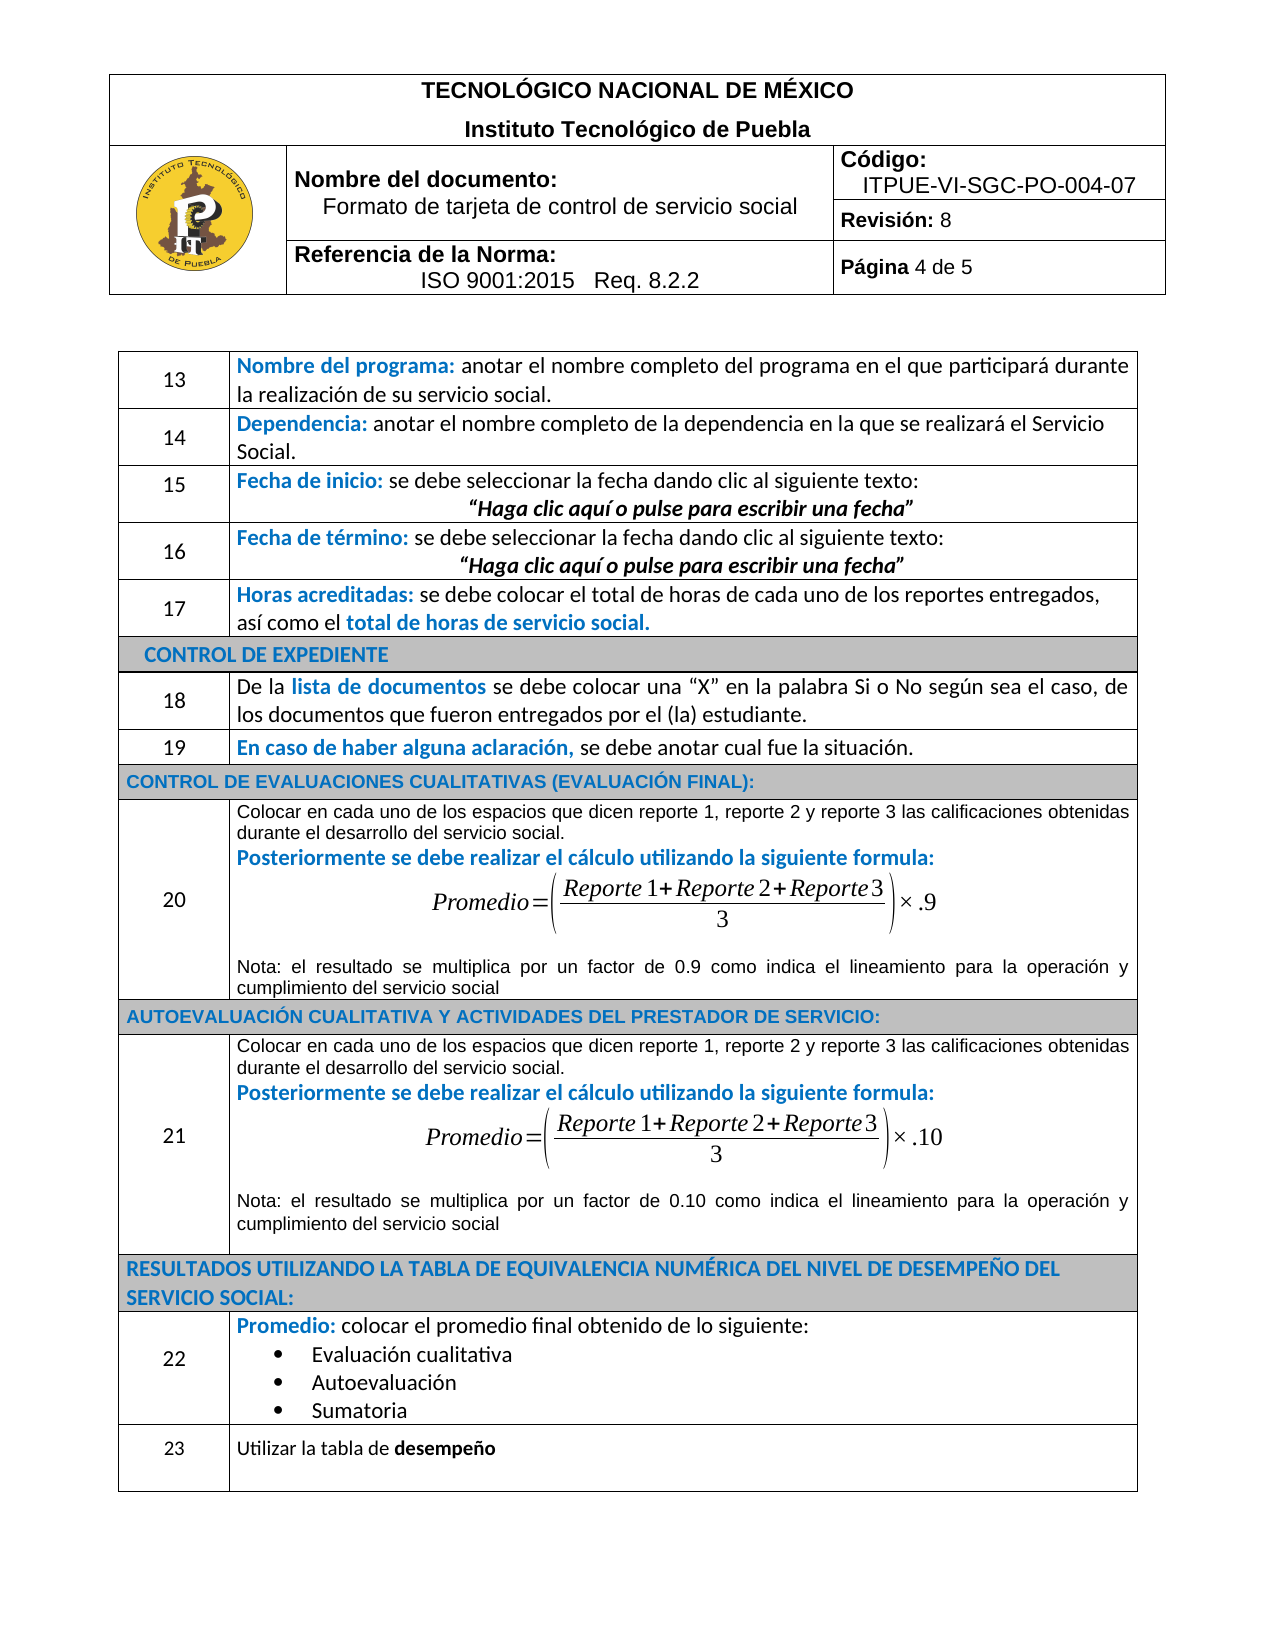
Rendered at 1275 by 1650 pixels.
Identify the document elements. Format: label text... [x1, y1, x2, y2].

table_cell En caso de haber alguna aclaración, se debe anotar cual fue la situación. [230, 730, 1137, 764]
table_cell CONTROL DE EVALUACIONES CUALITATIVAS (EVALUACIÓN FINAL): [119, 765, 1137, 799]
table_cell Horas acreditadas: se debe colocar el total de horas de cada uno de los reportes entregados, así como el total de horas de servicio social. [230, 580, 1137, 636]
table_cell AUTOEVALUACIÓN CUALITATIVA Y ACTIVIDADES DEL PRESTADOR DE SERVICIO: [119, 1000, 1137, 1034]
table_cell 16 [119, 523, 229, 579]
table_cell 13 [119, 352, 229, 408]
table_cell 23 [119, 1425, 229, 1491]
table_cell CONTROL DE EXPEDIENTE [119, 637, 1137, 671]
table_cell Promedio: colocar el promedio final obtenido de lo siguiente: Evaluación cualitativa Autoevaluación Sumatoria [230, 1312, 1137, 1424]
table_cell 21 [119, 1035, 229, 1253]
table_cell 19 [119, 730, 229, 764]
table_cell Fecha de inicio: se debe seleccionar la fecha dando clic al siguiente texto: “Haga clic aquí o pulse para escribir una fecha” [230, 466, 1137, 522]
table_cell Colocar en cada uno de los espacios que dicen reporte 1, reporte 2 y reporte 3 las calificaciones obtenidas durante el desarrollo del servicio social. Posteriormente se debe realizar el cálculo utilizando la siguiente formula: Nota: el resultado se multiplica por un factor de 0.10 como indica el lineamiento para la operación y cumplimiento del servicio social [230, 1035, 1137, 1253]
table_cell 18 [119, 673, 229, 728]
table_cell De la lista de documentos se debe colocar una “X” en la palabra Si o No según sea el caso, de los documentos que fueron entregados por el (la) estudiante. [230, 673, 1137, 728]
table_cell RESULTADOS UTILIZANDO LA TABLA DE EQUIVALENCIA NUMÉRICA DEL NIVEL DE DESEMPEÑO DEL SERVICIO SOCIAL: [119, 1255, 1137, 1311]
table_cell Nombre del programa: anotar el nombre completo del programa en el que participará durante la realización de su servicio social. [230, 352, 1137, 408]
table_cell 22 [119, 1312, 229, 1424]
table_cell 14 [119, 409, 229, 465]
table_cell 15 [119, 466, 229, 522]
table_cell Dependencia: anotar el nombre completo de la dependencia en la que se realizará el Servicio Social. [230, 409, 1137, 465]
table_cell 17 [119, 580, 229, 636]
table_cell 20 [119, 800, 229, 998]
table_cell Fecha de término: se debe seleccionar la fecha dando clic al siguiente texto: “Haga clic aquí o pulse para escribir una fecha” [230, 523, 1137, 579]
table_cell Colocar en cada uno de los espacios que dicen reporte 1, reporte 2 y reporte 3 las calificaciones obtenidas durante el desarrollo del servicio social. Posteriormente se debe realizar el cálculo utilizando la siguiente formula: Nota: el resultado se multiplica por un factor de 0.9 como indica el lineamiento para la operación y cumplimiento del servicio social [230, 800, 1137, 998]
picture [129, 149, 259, 278]
